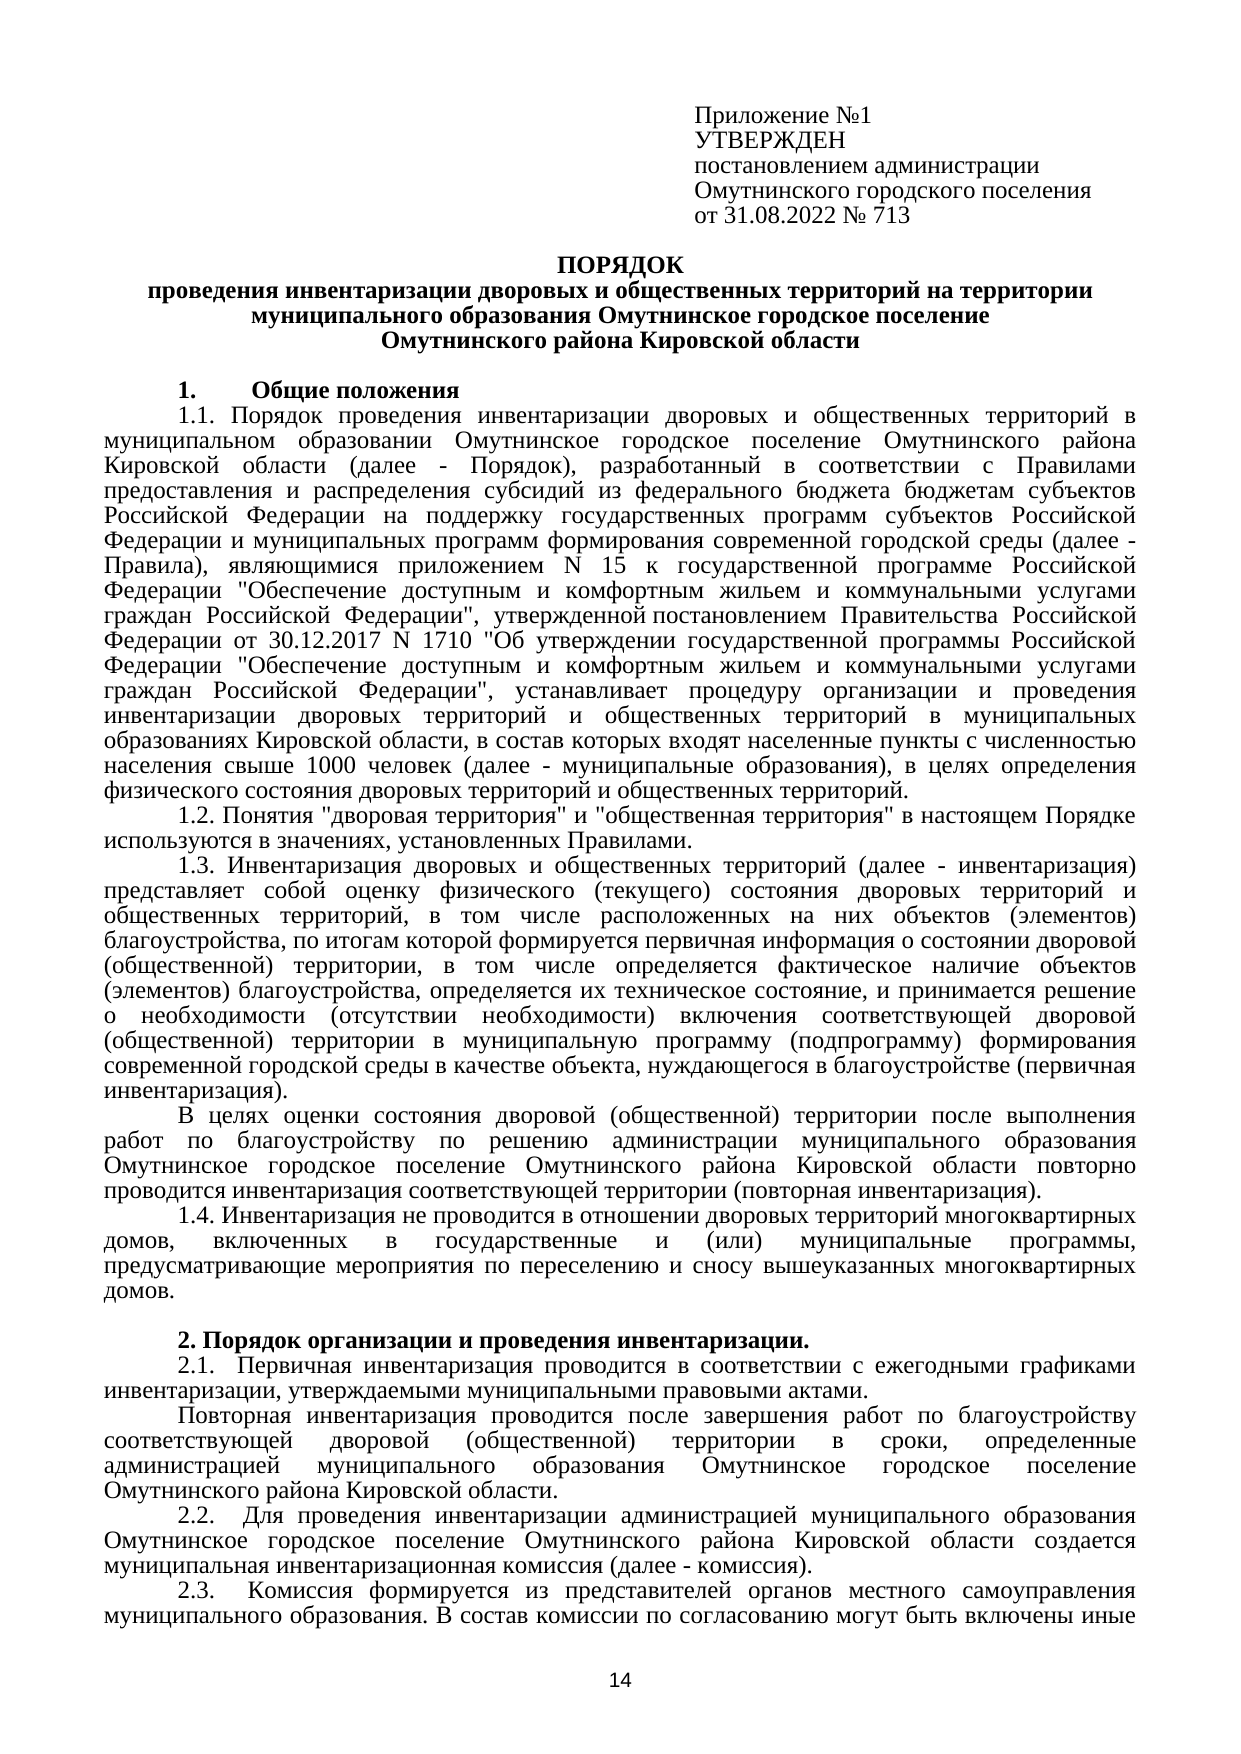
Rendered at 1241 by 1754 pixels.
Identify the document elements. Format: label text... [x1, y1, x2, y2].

text проведения инвентаризации дворовых и общественных территорий на территории [103, 278, 1137, 303]
text Повторная инвентаризация проводится после завершения работ по благоустройству соответствующей дворовой (общественной) территории в сроки, определенные администрацией муниципального образования Омутнинское городское поселение Омутнинского района Кировской области. [103, 1403, 1137, 1503]
text ПОРЯДОК [103, 253, 1137, 278]
text Приложение №1 [694, 103, 1119, 128]
text 1.1. Порядок проведения инвентаризации дворовых и общественных территорий в муниципальном образовании Омутнинское городское поселение Омутнинского района Кировской области (далее - Порядок), разработанный в соответствии с Правилами предоставления и распределения субсидий из федерального бюджета бюджетам субъектов Российской Федерации на поддержку государственных программ субъектов Российской Федерации и муниципальных программ формирования современной городской среды (далее - Правила), являющимися приложением N 15 к государственной программе Российской Федерации "Обеспечение доступным и комфортным жильем и коммунальными услугами граждан Российской Федерации", утвержденной постановлением Правительства Российской Федерации от 30.12.2017 N 1710 "Об утверждении государственной программы Российской Федерации "Обеспечение доступным и комфортным жильем и коммунальными услугами граждан Российской Федерации", устанавливает процедуру организации и проведения инвентаризации дворовых территорий и общественных территорий в муниципальных образованиях Кировской области, в состав которых входят населенные пункты с численностью населения свыше 1000 человек (далее - муниципальные образования), в целях определения физического состояния дворовых территорий и общественных территорий. [103, 403, 1137, 803]
text Омутнинского городского поселения [694, 178, 1119, 203]
text Омутнинского района Кировской области [103, 328, 1137, 353]
text муниципального образования Омутнинское городское поселение [103, 303, 1137, 328]
text от 31.08.2022 № 713 [694, 203, 1119, 228]
text 1.3. Инвентаризация дворовых и общественных территорий (далее - инвентаризация) представляет собой оценку физического (текущего) состояния дворовых территорий и общественных территорий, в том числе расположенных на них объектов (элементов) благоустройства, по итогам которой формируется первичная информация о состоянии дворовой (общественной) территории, в том числе определяется фактическое наличие объектов (элементов) благоустройства, определяется их техническое состояние, и принимается решение о необходимости (отсутствии необходимости) включения соответствующей дворовой (общественной) территории в муниципальную программу (подпрограмму) формирования современной городской среды в качестве объекта, нуждающегося в благоустройстве (первичная инвентаризация). [103, 853, 1137, 1103]
text 2.2. Для проведения инвентаризации администрацией муниципального образования Омутнинское городское поселение Омутнинского района Кировской области создается муниципальная инвентаризационная комиссия (далее - комиссия). [103, 1503, 1137, 1578]
text 1.2. Понятия "дворовая территория" и "общественная территория" в настоящем Порядке используются в значениях, установленных Правилами. [103, 803, 1137, 853]
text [103, 1578, 1137, 1628]
text В целях оценки состояния дворовой (общественной) территории после выполнения работ по благоустройству по решению администрации муниципального образования Омутнинское городское поселение Омутнинского района Кировской области повторно проводится инвентаризация соответствующей территории (повторная инвентаризация). [103, 1103, 1137, 1203]
text постановлением администрации [694, 153, 1119, 178]
text 1.4. Инвентаризация не проводится в отношении дворовых территорий многоквартирных домов, включенных в государственные и (или) муниципальные программы, предусматривающие мероприятия по переселению и сносу вышеуказанных многоквартирных домов. [103, 1203, 1137, 1328]
text УТВЕРЖДЕН [694, 128, 1119, 153]
text 2.1. Первичная инвентаризация проводится в соответствии с ежегодными графиками инвентаризации, утверждаемыми муниципальными правовыми актами. [103, 1353, 1137, 1403]
list Общие положения [103, 378, 1137, 403]
text 2. Порядок организации и проведения инвентаризации. [103, 1328, 1137, 1353]
